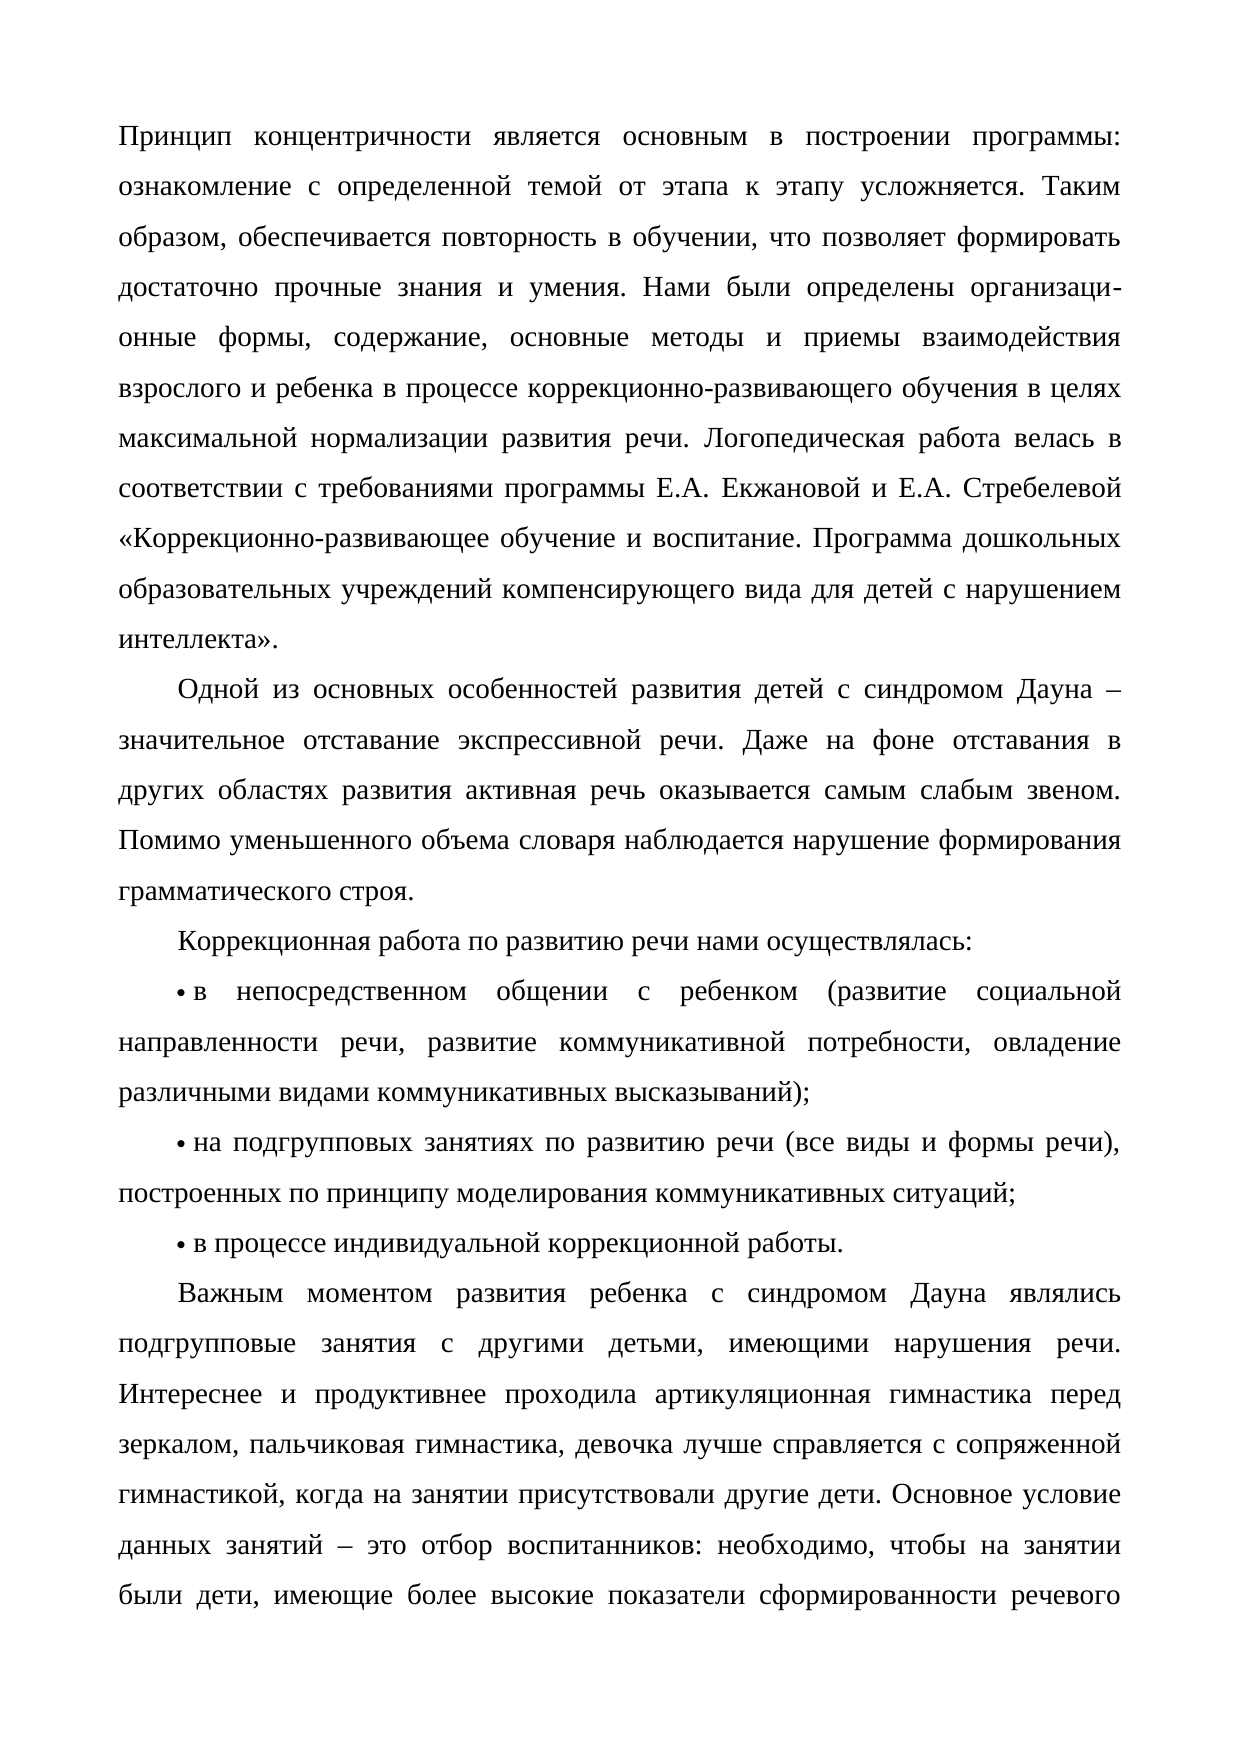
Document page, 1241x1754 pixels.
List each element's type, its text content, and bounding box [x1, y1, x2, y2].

text Одной из основных особенностей развития детей с синдромом Дауна – значительное отставание экспрессивной речи. Даже на фоне отставания в других областях развития активная речь оказывается самым слабым звеном. Помимо уменьшенного объема словаря наблюдается нарушение формирования грамматического строя. [118, 672, 1122, 906]
list на подгрупповых занятиях по развитию речи (все виды и формы речи), построенных по принципу моделирования коммуникативных ситуаций; [118, 1124, 1122, 1208]
text Коррекционная работа по развитию речи нами осуществлялась: [118, 923, 1122, 957]
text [118, 1275, 1122, 1611]
list в процессе индивидуальной коррекционной работы. [118, 1225, 1122, 1258]
list в непосредственном общении с ребенком (развитие социальной направленности речи, развитие коммуникативной потребности, овладение различными видами коммуникативных высказываний); [118, 973, 1122, 1108]
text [118, 118, 1122, 655]
